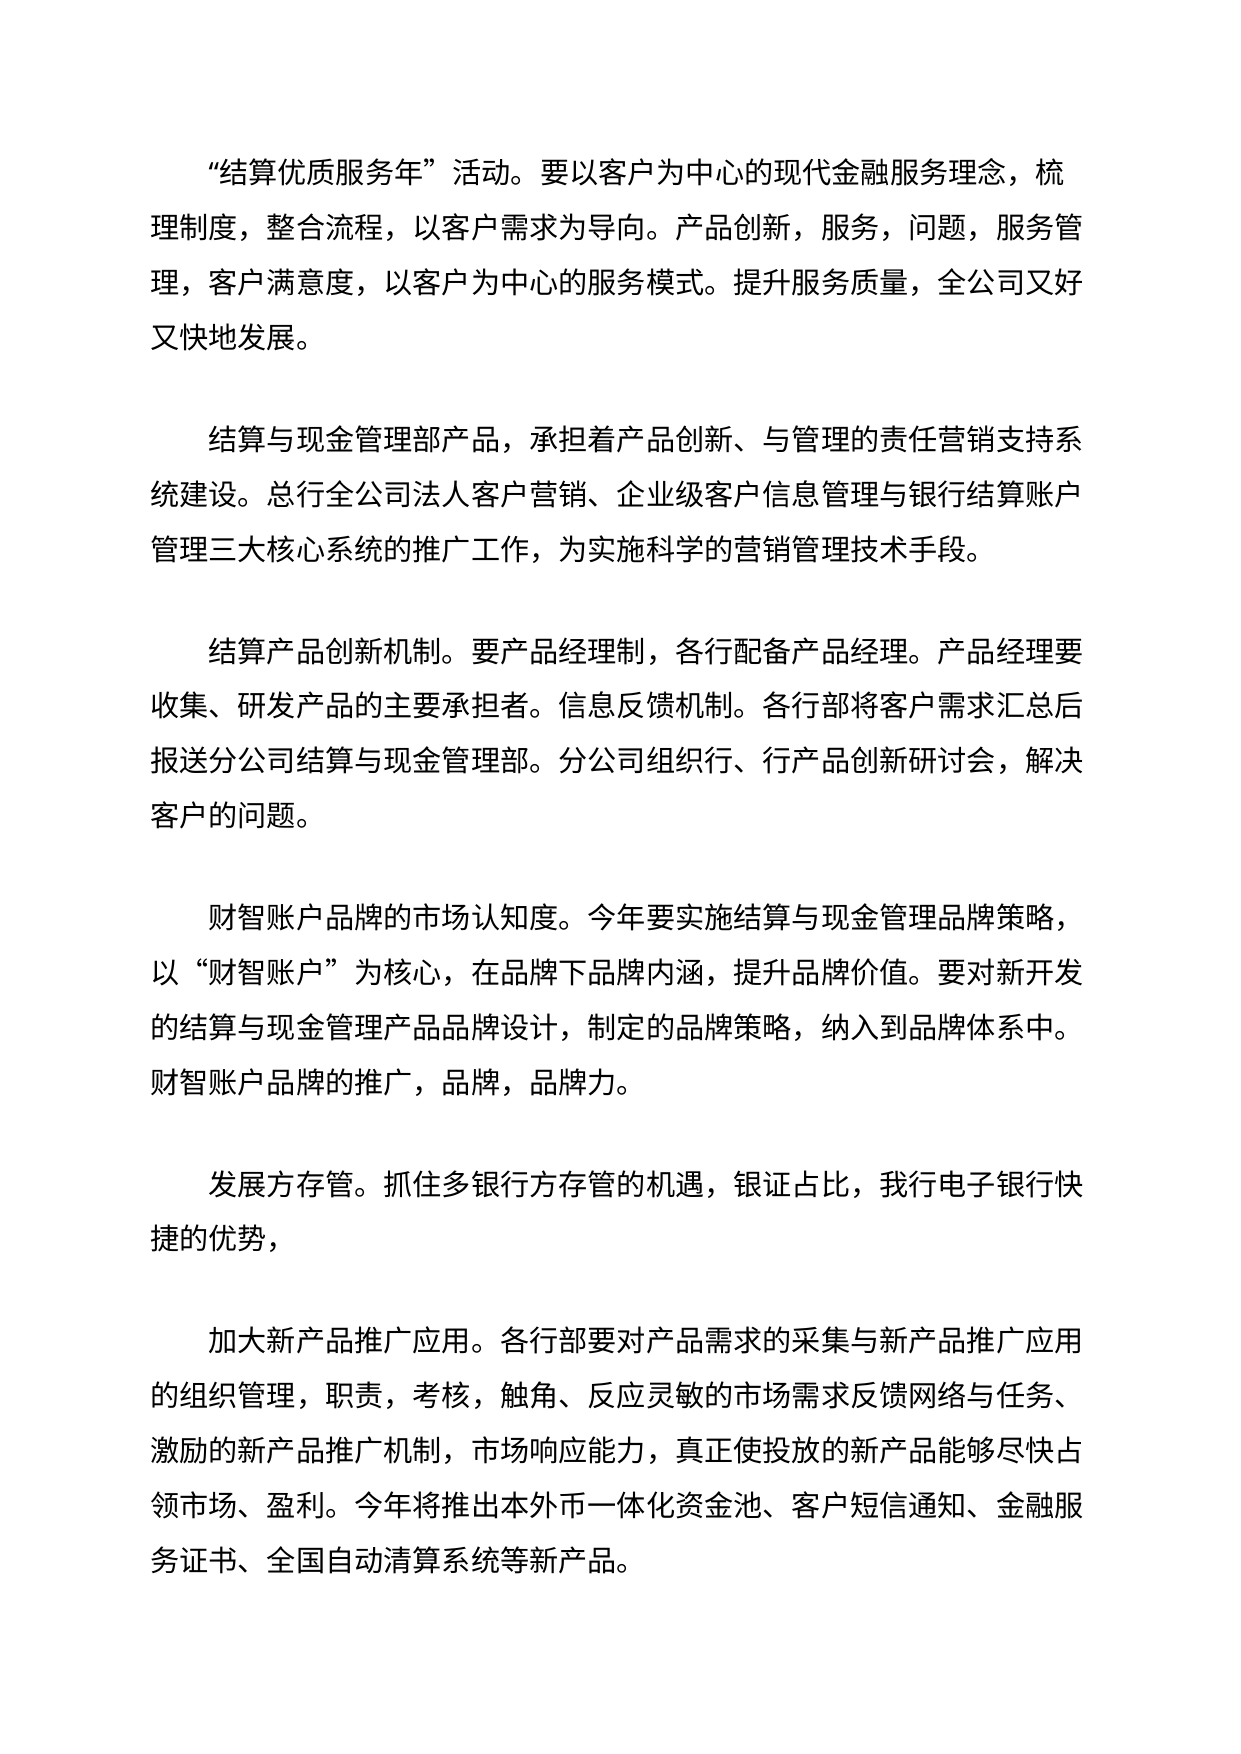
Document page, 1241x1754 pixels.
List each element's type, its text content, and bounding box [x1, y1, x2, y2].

text 发展方存管。抓住多银行方存管的机遇，银证占比，我行电子银行快捷的优势， [150, 1161, 1090, 1258]
text 结算产品创新机制。要产品经理制，各行配备产品经理。产品经理要收集、研发产品的主要承担者。信息反馈机制。各行部将客户需求汇总后报送分公司结算与现金管理部。分公司组织行、行产品创新研讨会，解决客户的问题。 [150, 628, 1090, 835]
text 结算与现金管理部产品，承担着产品创新、与管理的责任营销支持系统建设。总行全公司法人客户营销、企业级客户信息管理与银行结算账户管理三大核心系统的推广工作，为实施科学的营销管理技术手段。 [150, 417, 1090, 569]
text 财智账户品牌的市场认知度。今年要实施结算与现金管理品牌策略，以“财智账户”为核心，在品牌下品牌内涵，提升品牌价值。要对新开发的结算与现金管理产品品牌设计，制定的品牌策略，纳入到品牌体系中。财智账户品牌的推广，品牌，品牌力。 [150, 894, 1090, 1102]
text “结算优质服务年”活动。要以客户为中心的现代金融服务理念，梳理制度，整合流程，以客户需求为导向。产品创新，服务，问题，服务管理，客户满意度，以客户为中心的服务模式。提升服务质量，全公司又好又快地发展。 [150, 150, 1090, 357]
text 加大新产品推广应用。各行部要对产品需求的采集与新产品推广应用的组织管理，职责，考核，触角、反应灵敏的市场需求反馈网络与任务、激励的新产品推广机制，市场响应能力，真正使投放的新产品能够尽快占领市场、盈利。今年将推出本外币一体化资金池、客户短信通知、金融服务证书、全国自动清算系统等新产品。 [150, 1318, 1090, 1579]
